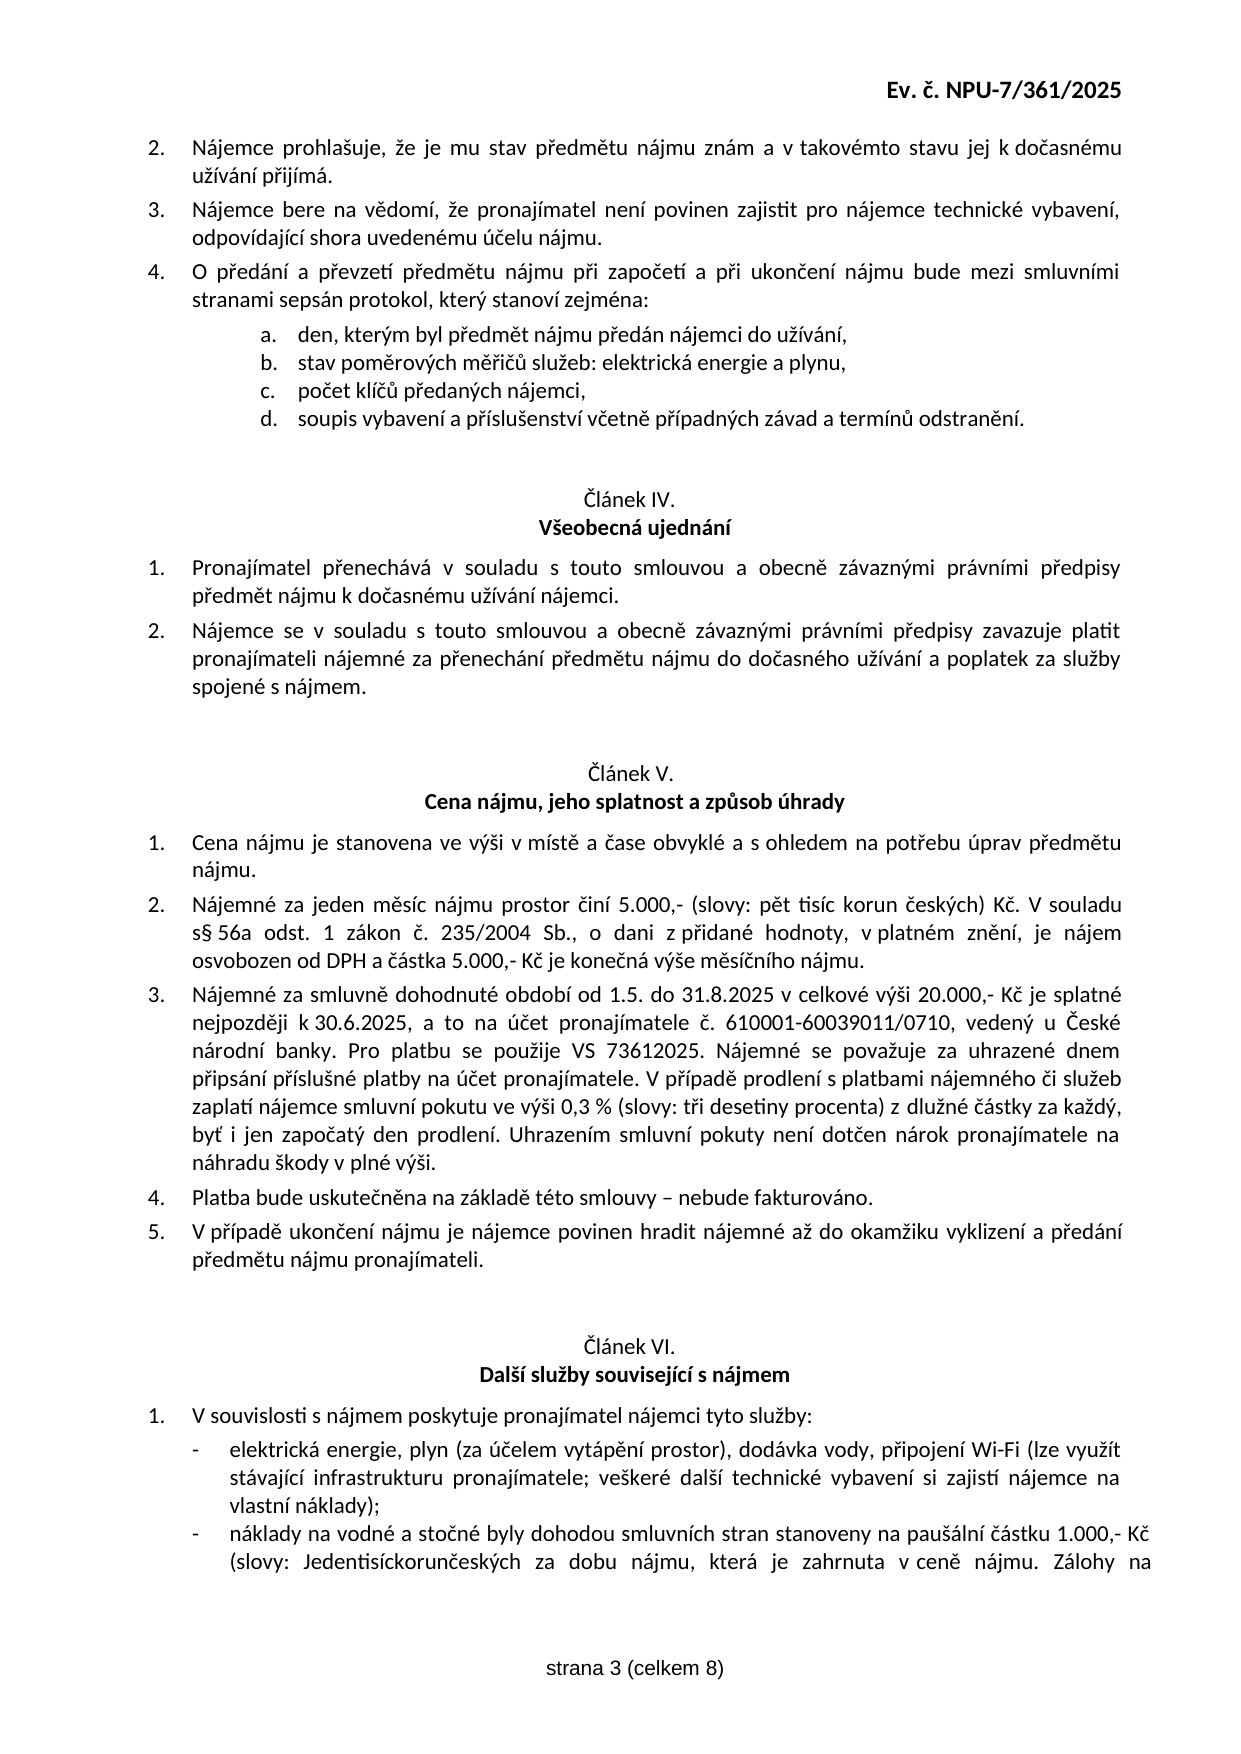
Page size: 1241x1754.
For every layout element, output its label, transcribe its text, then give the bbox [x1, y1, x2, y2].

subtitle Všeobecná ujednání [148, 485, 1122, 541]
list Pronajímatel přenechává v souladu s touto smlouvou a obecně závaznými právními předpisy předmět nájmu k dočasnému užívání nájemci. [148, 553, 1122, 609]
text V souvislosti s nájmem poskytuje pronajímatel nájemci tyto služby: [148, 1401, 1122, 1429]
list elektrická energie, plyn (za účelem vytápění prostor), dodávka vody, připojení Wi-Fi (lze využít stávající infrastrukturu pronajímatele; veškeré další technické vybavení si zajistí nájemce na vlastní náklady); [192, 1435, 1122, 1519]
list Nájemce prohlašuje, že je mu stav předmětu nájmu znám a v takovémto stavu jej k dočasnému užívání přijímá. [148, 133, 1122, 189]
subtitle Cena nájmu, jeho splatnost a způsob úhrady [148, 759, 1122, 815]
list počet klíčů předaných nájemci, [260, 376, 1122, 404]
subtitle Další služby související s nájmem [148, 1332, 1122, 1388]
text Nájemné za smluvně dohodnuté období od 1.5. do 31.8.2025 v celkové výši 20.000,- Kč je splatné nejpozději k 30.6.2025, a to na účet pronajímatele č. 610001-60039011/0710, vedený u České národní banky. Pro platbu se použije VS 73612025. Nájemné se považuje za uhrazené dnem připsání příslušné platby na účet pronajímatele. V případě prodlení s platbami nájemného či služeb zaplatí nájemce smluvní pokutu ve výši 0,3 % (slovy: tři desetiny procenta) z dlužné částky za každý, byť i jen započatý den prodlení. Uhrazením smluvní pokuty není dotčen nárok pronajímatele na náhradu škody v plné výši. [148, 980, 1122, 1176]
list Nájemce se v souladu s touto smlouvou a obecně závaznými právními předpisy zavazuje platit pronajímateli nájemné za přenechání předmětu nájmu do dočasného užívání a poplatek za služby spojené s nájmem. [148, 616, 1122, 700]
text Nájemné za jeden měsíc nájmu prostor činí 5.000,- (slovy: pět tisíc korun českých) Kč. V souladu s§ 56a odst. 1 zákon č. 235/2004 Sb., o dani z přidané hodnoty, v platném znění, je nájem osvobozen od DPH a částka 5.000,- Kč je konečná výše měsíčního nájmu. [148, 890, 1122, 974]
list Nájemce bere na vědomí, že pronajímatel není povinen zajistit pro nájemce technické vybavení, odpovídající shora uvedenému účelu nájmu. [148, 195, 1122, 251]
list den, kterým byl předmět nájmu předán nájemci do užívání, [260, 320, 1122, 348]
text Cena nájmu je stanovena ve výši v místě a čase obvyklé a s ohledem na potřebu úprav předmětu nájmu. [148, 828, 1122, 884]
list stav poměrových měřičů služeb: elektrická energie a plynu, [260, 348, 1122, 376]
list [192, 1519, 1152, 1575]
text V případě ukončení nájmu je nájemce povinen hradit nájemné až do okamžiku vyklizení a předání předmětu nájmu pronajímateli. [148, 1217, 1122, 1273]
list O předání a převzetí předmětu nájmu při započetí a při ukončení nájmu bude mezi smluvními stranami sepsán protokol, který stanoví zejména: [148, 257, 1122, 313]
text Platba bude uskutečněna na základě této smlouvy – nebude fakturováno. [148, 1183, 1122, 1211]
list soupis vybavení a příslušenství včetně případných závad a termínů odstranění. [260, 404, 1122, 432]
